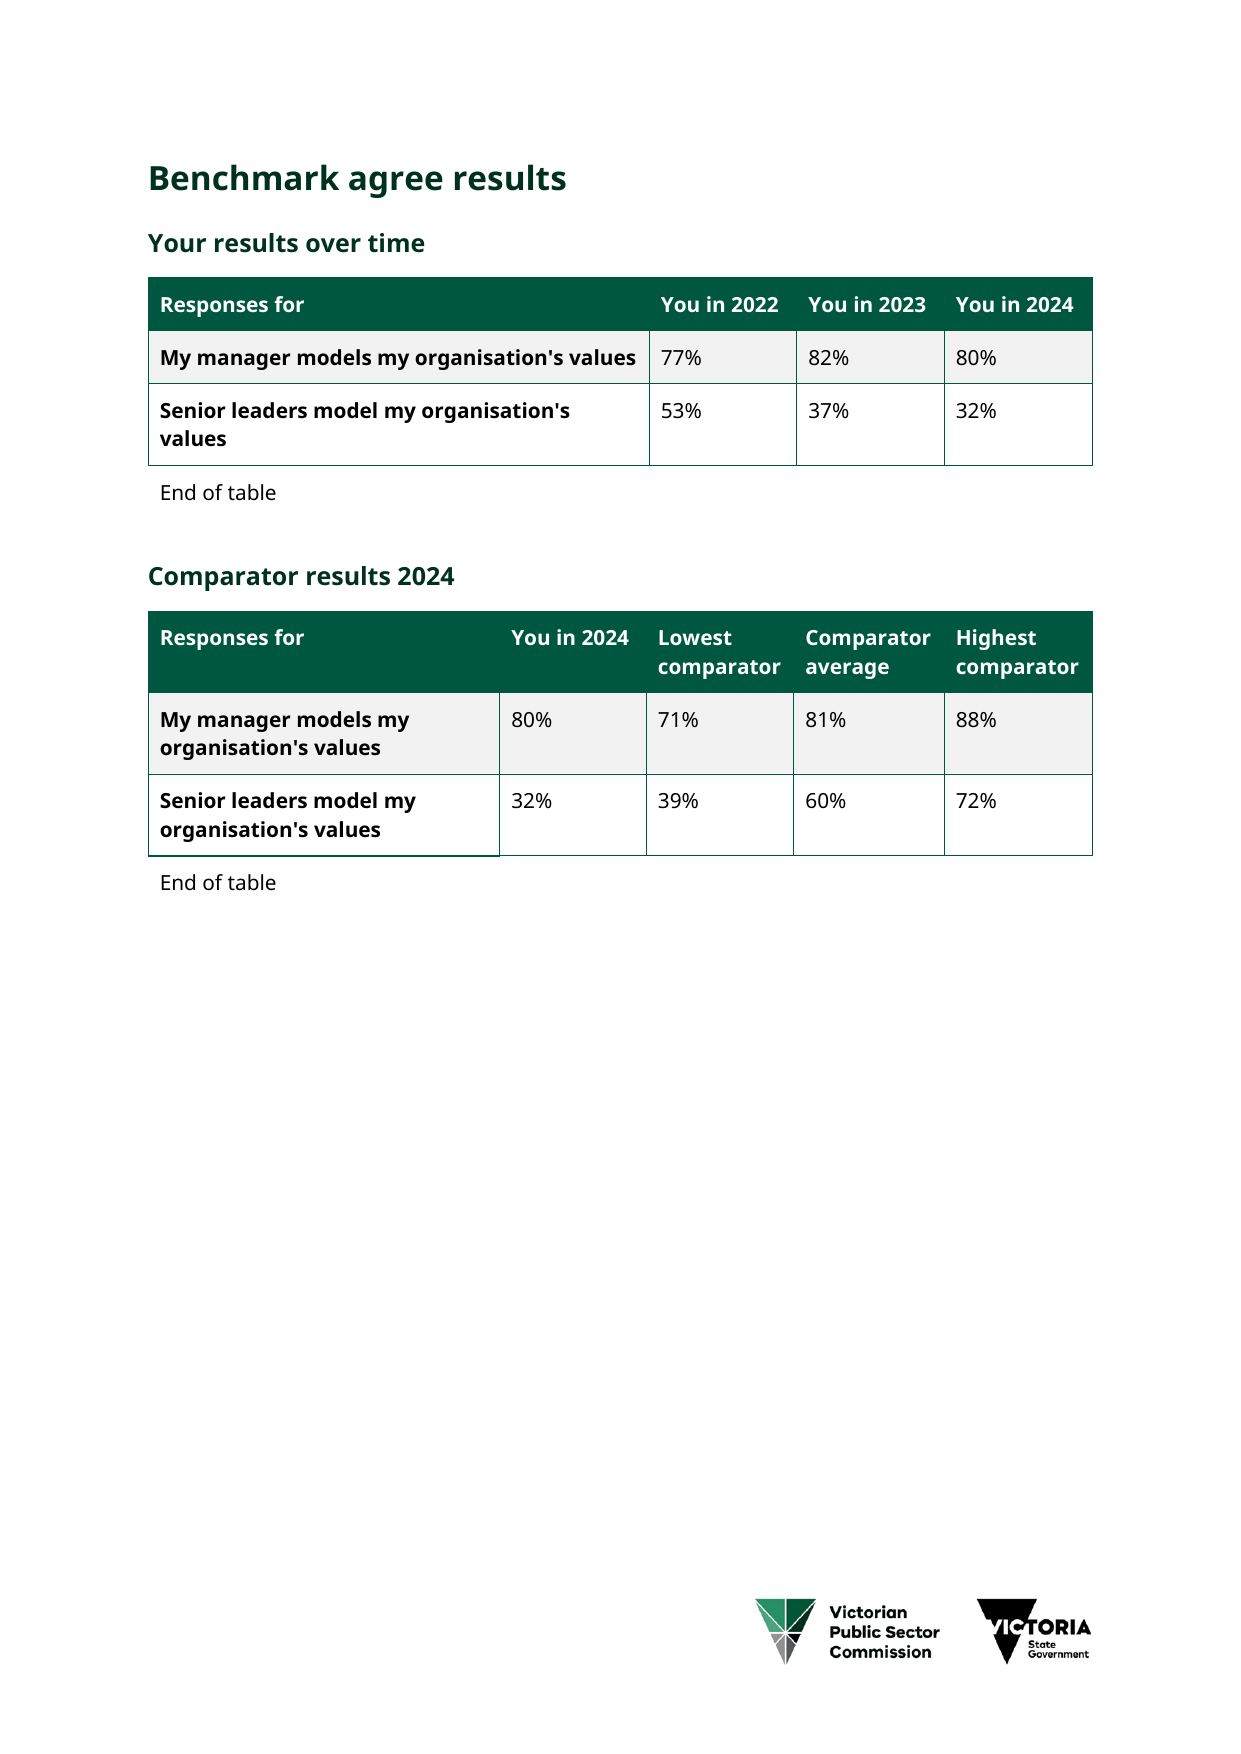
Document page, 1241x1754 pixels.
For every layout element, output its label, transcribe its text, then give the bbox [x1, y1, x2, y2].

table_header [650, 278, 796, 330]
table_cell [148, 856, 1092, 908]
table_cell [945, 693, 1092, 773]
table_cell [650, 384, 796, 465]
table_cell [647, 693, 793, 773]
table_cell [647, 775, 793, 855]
subtitle Your results over time [148, 226, 1092, 260]
subtitle Benchmark agree results [148, 154, 1092, 200]
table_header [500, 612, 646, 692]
subtitle Comparator results 2024 [148, 559, 1092, 593]
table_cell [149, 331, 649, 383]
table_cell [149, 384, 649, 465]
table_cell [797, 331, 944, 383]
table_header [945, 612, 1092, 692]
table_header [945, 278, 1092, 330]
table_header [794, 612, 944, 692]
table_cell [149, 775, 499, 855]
picture [754, 1598, 1093, 1666]
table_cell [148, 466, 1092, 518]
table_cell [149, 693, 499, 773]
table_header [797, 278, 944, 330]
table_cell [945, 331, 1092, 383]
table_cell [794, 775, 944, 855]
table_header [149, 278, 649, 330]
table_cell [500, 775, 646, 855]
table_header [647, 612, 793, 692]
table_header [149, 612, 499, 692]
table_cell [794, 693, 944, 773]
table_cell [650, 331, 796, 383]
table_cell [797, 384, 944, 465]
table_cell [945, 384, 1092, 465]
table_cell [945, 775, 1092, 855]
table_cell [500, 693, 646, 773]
